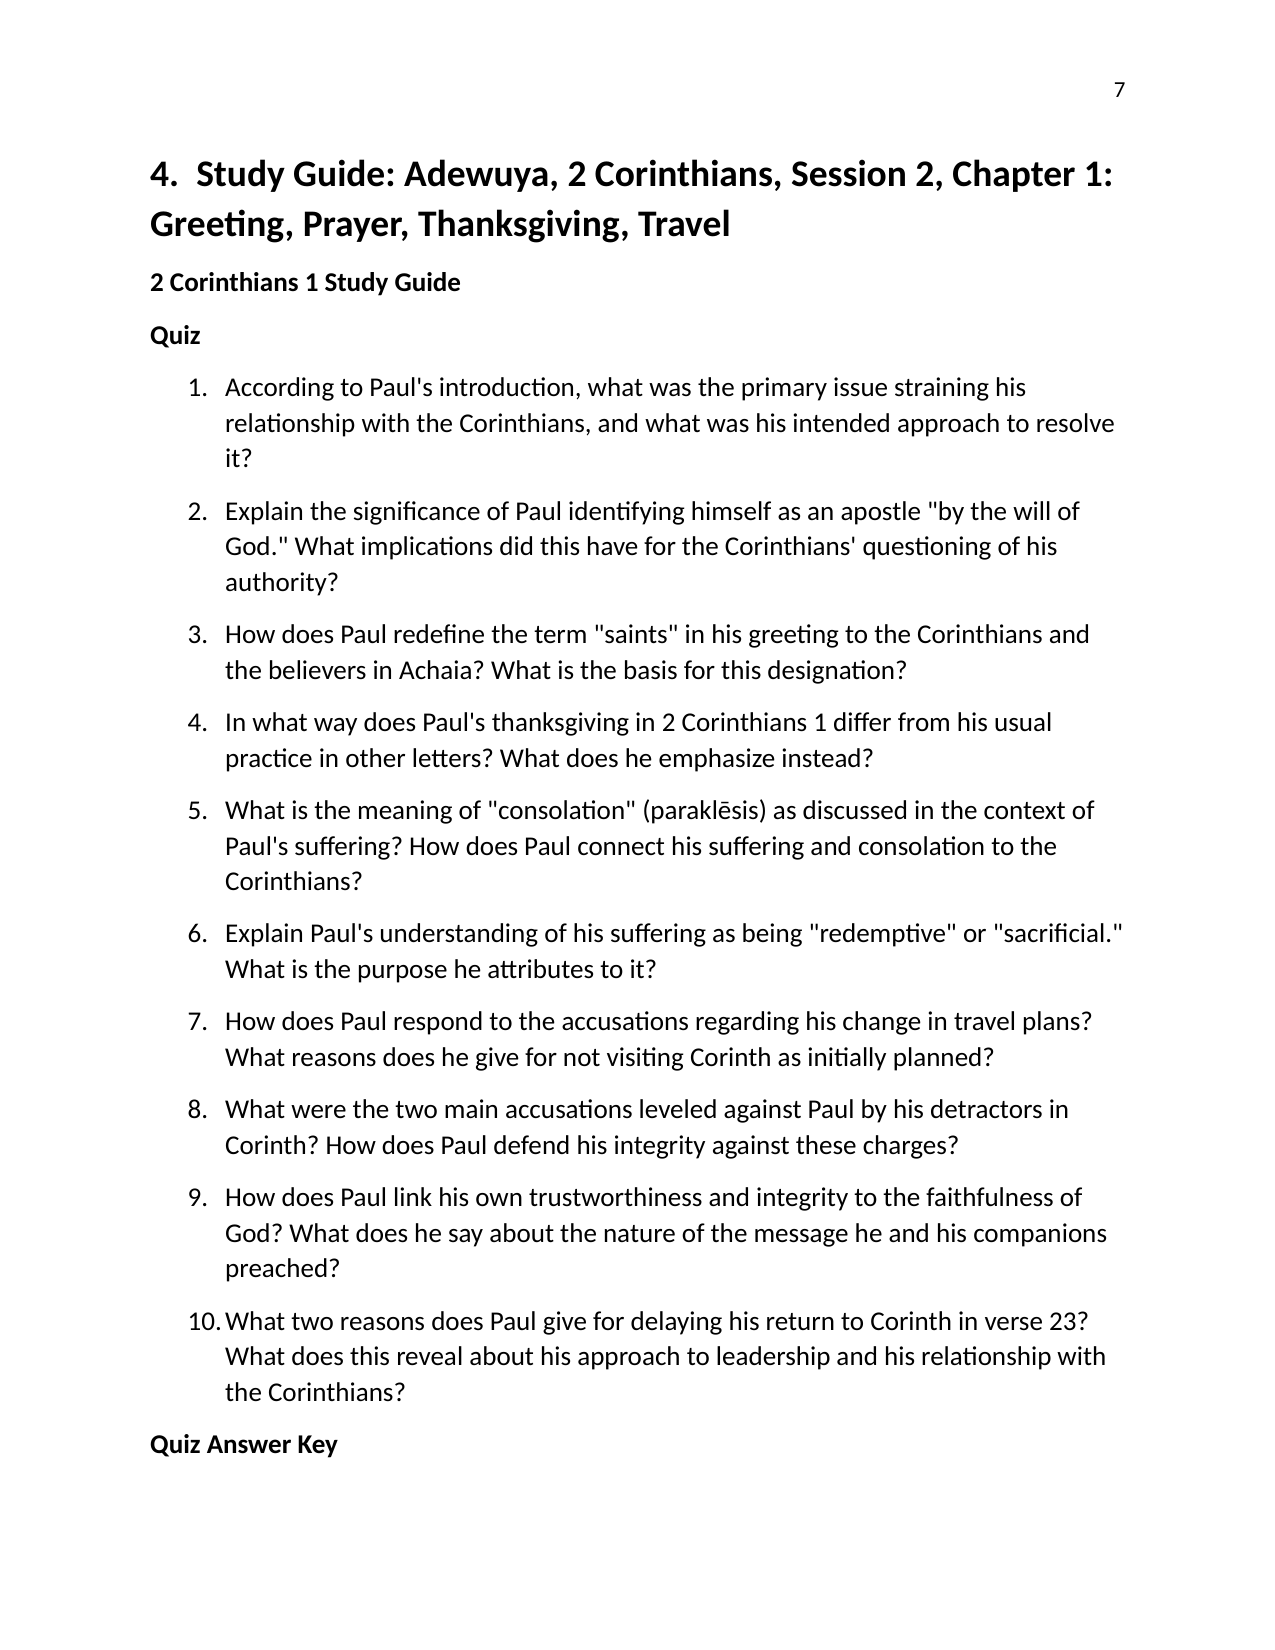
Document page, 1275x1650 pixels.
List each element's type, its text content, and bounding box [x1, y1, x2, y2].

list What two reasons does Paul give for delaying his return to Corinth in verse 23? What does this reveal about his approach to leadership and his relationship with the Corinthians? [187, 1304, 1125, 1408]
text 2 Corinthians 1 Study Guide [150, 266, 1125, 299]
list According to Paul's introduction, what was the primary issue straining his relationship with the Corinthians, and what was his intended approach to resolve it? [187, 370, 1125, 474]
text Quiz [150, 318, 1125, 351]
list Explain Paul's understanding of his suffering as being "redemptive" or "sacrificial." What is the purpose he attributes to it? [187, 917, 1125, 985]
list How does Paul link his own trustworthiness and integrity to the faithfulness of God? What does he say about the nature of the message he and his companions preached? [187, 1180, 1125, 1285]
list Explain the significance of Paul identifying himself as an apostle "by the will of God." What implications did this have for the Corinthians' questioning of his authority? [187, 494, 1125, 598]
text 4. Study Guide: Adewuya, 2 Corinthians, Session 2, Chapter 1: Greeting, Prayer, Thanksgiving, Travel [150, 150, 1125, 245]
list How does Paul respond to the accusations regarding his change in travel plans? What reasons does he give for not visiting Corinth as initially planned? [187, 1004, 1125, 1073]
list In what way does Paul's thanksgiving in 2 Corinthians 1 differ from his usual practice in other letters? What does he emphasize instead? [187, 705, 1125, 774]
list How does Paul redefine the term "saints" in his greeting to the Corinthians and the believers in Achaia? What is the basis for this designation? [187, 617, 1125, 686]
list What is the meaning of "consolation" (paraklēsis) as discussed in the context of Paul's suffering? How does Paul connect his suffering and consolation to the Corinthians? [187, 793, 1125, 897]
list What were the two main accusations leveled against Paul by his detractors in Corinth? How does Paul defend his integrity against these charges? [187, 1092, 1125, 1161]
text Quiz Answer Key [150, 1427, 1125, 1461]
